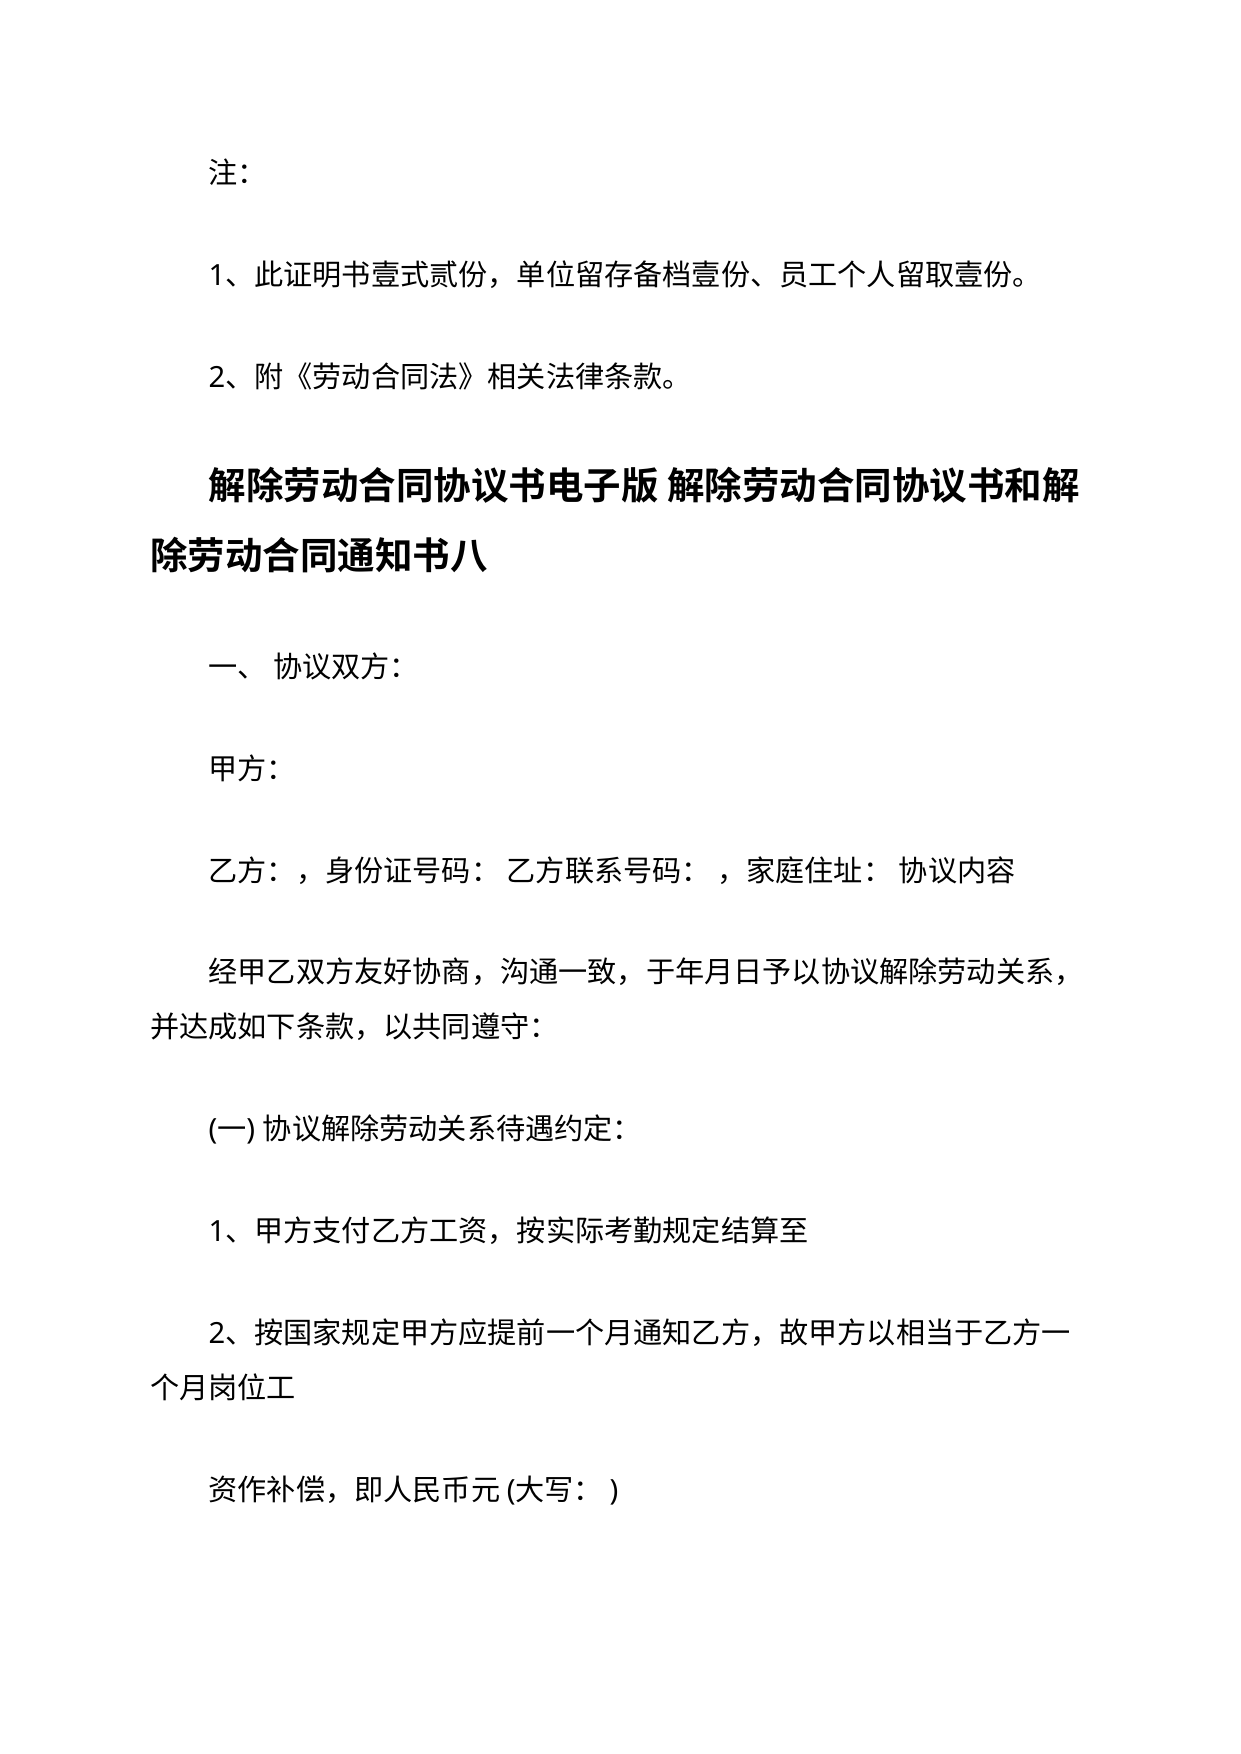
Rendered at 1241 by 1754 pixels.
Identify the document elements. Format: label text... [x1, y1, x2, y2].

text (一) 协议解除劳动关系待遇约定： [150, 1106, 1090, 1148]
text 1、此证明书壹式贰份，单位留存备档壹份、员工个人留取壹份。 [150, 252, 1090, 294]
text 一、 协议双方： [150, 644, 1090, 686]
text 注： [150, 150, 1090, 192]
text 甲方： [150, 745, 1090, 788]
text 1、甲方支付乙方工资，按实际考勤规定结算至 [150, 1208, 1090, 1250]
text 2、附《劳动合同法》相关法律条款。 [150, 354, 1090, 396]
text 乙方：，身份证号码： 乙方联系号码： ，家庭住址： 协议内容 [150, 847, 1090, 889]
text 2、按国家规定甲方应提前一个月通知乙方，故甲方以相当于乙方一个月岗位工 [150, 1309, 1090, 1407]
text 解除劳动合同协议书电子版 解除劳动合同协议书和解除劳动合同通知书八 [150, 456, 1090, 581]
text 经甲乙双方友好协商，沟通一致，于年月日予以协议解除劳动关系，并达成如下条款，以共同遵守： [150, 949, 1090, 1046]
text 资作补偿，即人民币元 (大写： ) [150, 1466, 1090, 1509]
